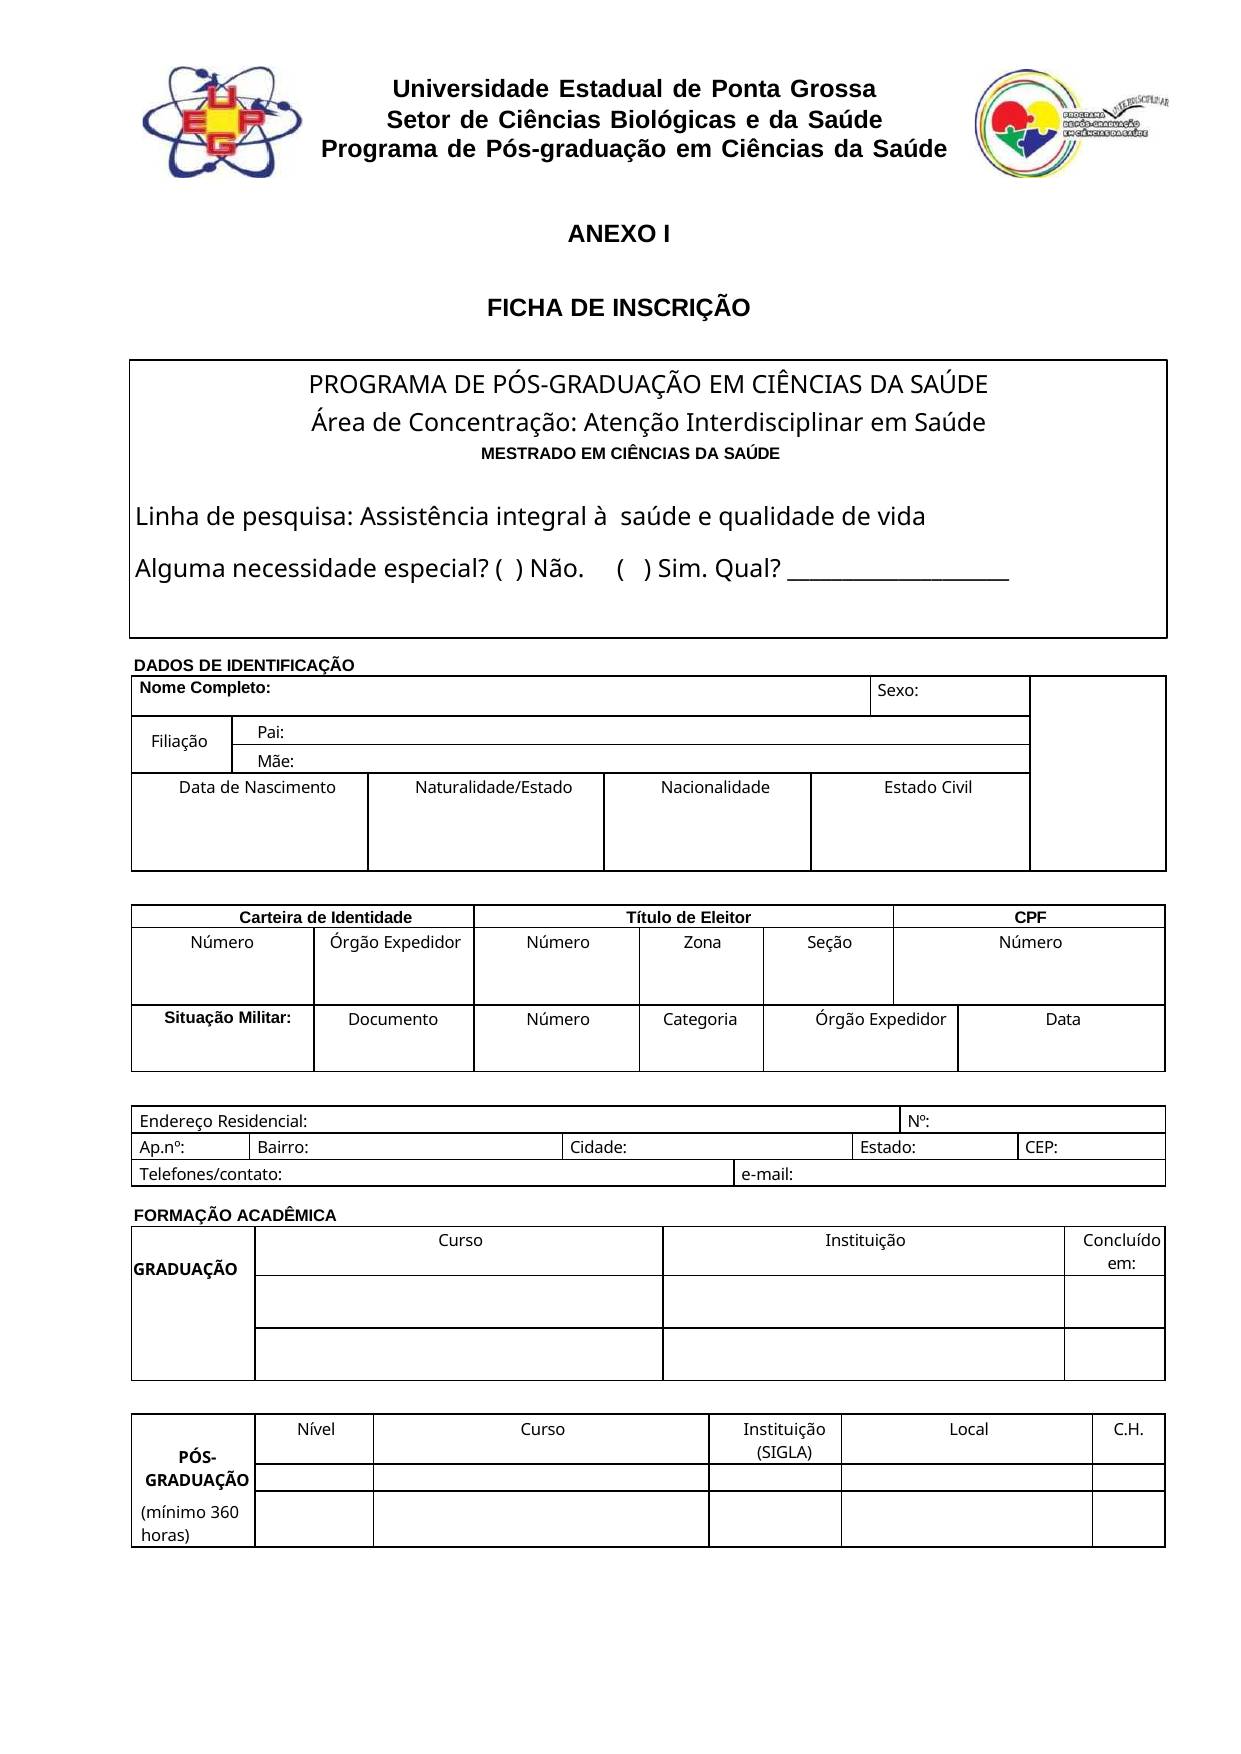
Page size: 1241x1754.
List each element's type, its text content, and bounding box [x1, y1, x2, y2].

table_cell [710, 1465, 841, 1490]
table_cell [256, 1465, 373, 1490]
table_cell Data de Nascimento [132, 774, 367, 870]
table_header Endereço Residencial: [132, 1107, 899, 1132]
table_header Curso [256, 1227, 662, 1274]
table_header Instituição (SIGLA) [710, 1415, 841, 1463]
table_cell [664, 1276, 1064, 1327]
table_cell Documento [315, 1006, 473, 1071]
title FICHA DE INSCRIÇÃO [118, 293, 1119, 322]
table_cell Órgão Expedidor [764, 1006, 957, 1071]
table_header Carteira de Identidade [132, 906, 473, 927]
table_cell Categoria [640, 1006, 763, 1071]
table_cell Pai: [233, 717, 1029, 744]
table_header Instituição [664, 1227, 1064, 1274]
table_header Nível [256, 1415, 373, 1463]
table_header Local [842, 1415, 1092, 1463]
table_cell Situação Militar: [132, 1006, 313, 1071]
table_cell Mãe: [233, 745, 1029, 772]
table_cell Data [959, 1006, 1164, 1071]
picture [142, 66, 303, 178]
table_header CPF [894, 906, 1164, 927]
table_header Curso [374, 1415, 708, 1463]
table_cell Filiação [132, 717, 231, 772]
table_header Título de Eleitor [475, 906, 893, 927]
text FORMAÇÃO ACADÊMICA [134, 1206, 1122, 1225]
table_cell e-mail: [735, 1160, 1165, 1185]
table_cell Órgão Expedidor [315, 928, 473, 1004]
picture [974, 69, 1169, 178]
table_cell Número [894, 928, 1164, 1004]
table_cell Número [132, 928, 313, 1004]
table_cell Estado Civil [812, 774, 1029, 870]
table_cell Ap.nº: [132, 1134, 249, 1159]
table_cell Número [475, 928, 639, 1004]
table_cell Estado: [853, 1134, 1017, 1159]
table_cell [1065, 1329, 1164, 1380]
table_header Concluído em: [1065, 1227, 1164, 1274]
table_header Nº: [901, 1107, 1165, 1132]
table_cell Bairro: [250, 1134, 562, 1159]
table_cell [842, 1465, 1092, 1490]
table_cell [842, 1492, 1092, 1546]
table_cell [1093, 1492, 1164, 1546]
table_cell CEP: [1019, 1134, 1165, 1159]
text DADOS DE IDENTIFICAÇÃO [134, 656, 1122, 675]
table_header GRADUAÇÃO [132, 1227, 254, 1380]
table_header Sexo: [871, 677, 1029, 715]
table_cell [710, 1492, 841, 1546]
subtitle ANEXO I [118, 219, 1119, 248]
table_cell [1065, 1276, 1164, 1327]
table_header [1031, 677, 1165, 870]
table_header C.H. [1093, 1415, 1164, 1463]
table_cell [1093, 1465, 1164, 1490]
table_cell [664, 1329, 1064, 1380]
table_cell [256, 1276, 662, 1327]
table_cell [256, 1492, 373, 1546]
table_cell [374, 1465, 708, 1490]
table_cell Seção [764, 928, 893, 1004]
table_cell Zona [640, 928, 763, 1004]
table_cell [374, 1492, 708, 1546]
table_cell Cidade: [563, 1134, 852, 1159]
table_cell Telefones/contato: [132, 1160, 733, 1185]
table_header Nome Completo: [132, 677, 870, 715]
table_cell Naturalidade/Estado [369, 774, 603, 870]
table_cell Número [475, 1006, 639, 1071]
table_cell Nacionalidade [605, 774, 810, 870]
table_cell [256, 1329, 662, 1380]
table_header PÓS-GRADUAÇÃO (mínimo 360 horas) [132, 1415, 254, 1546]
